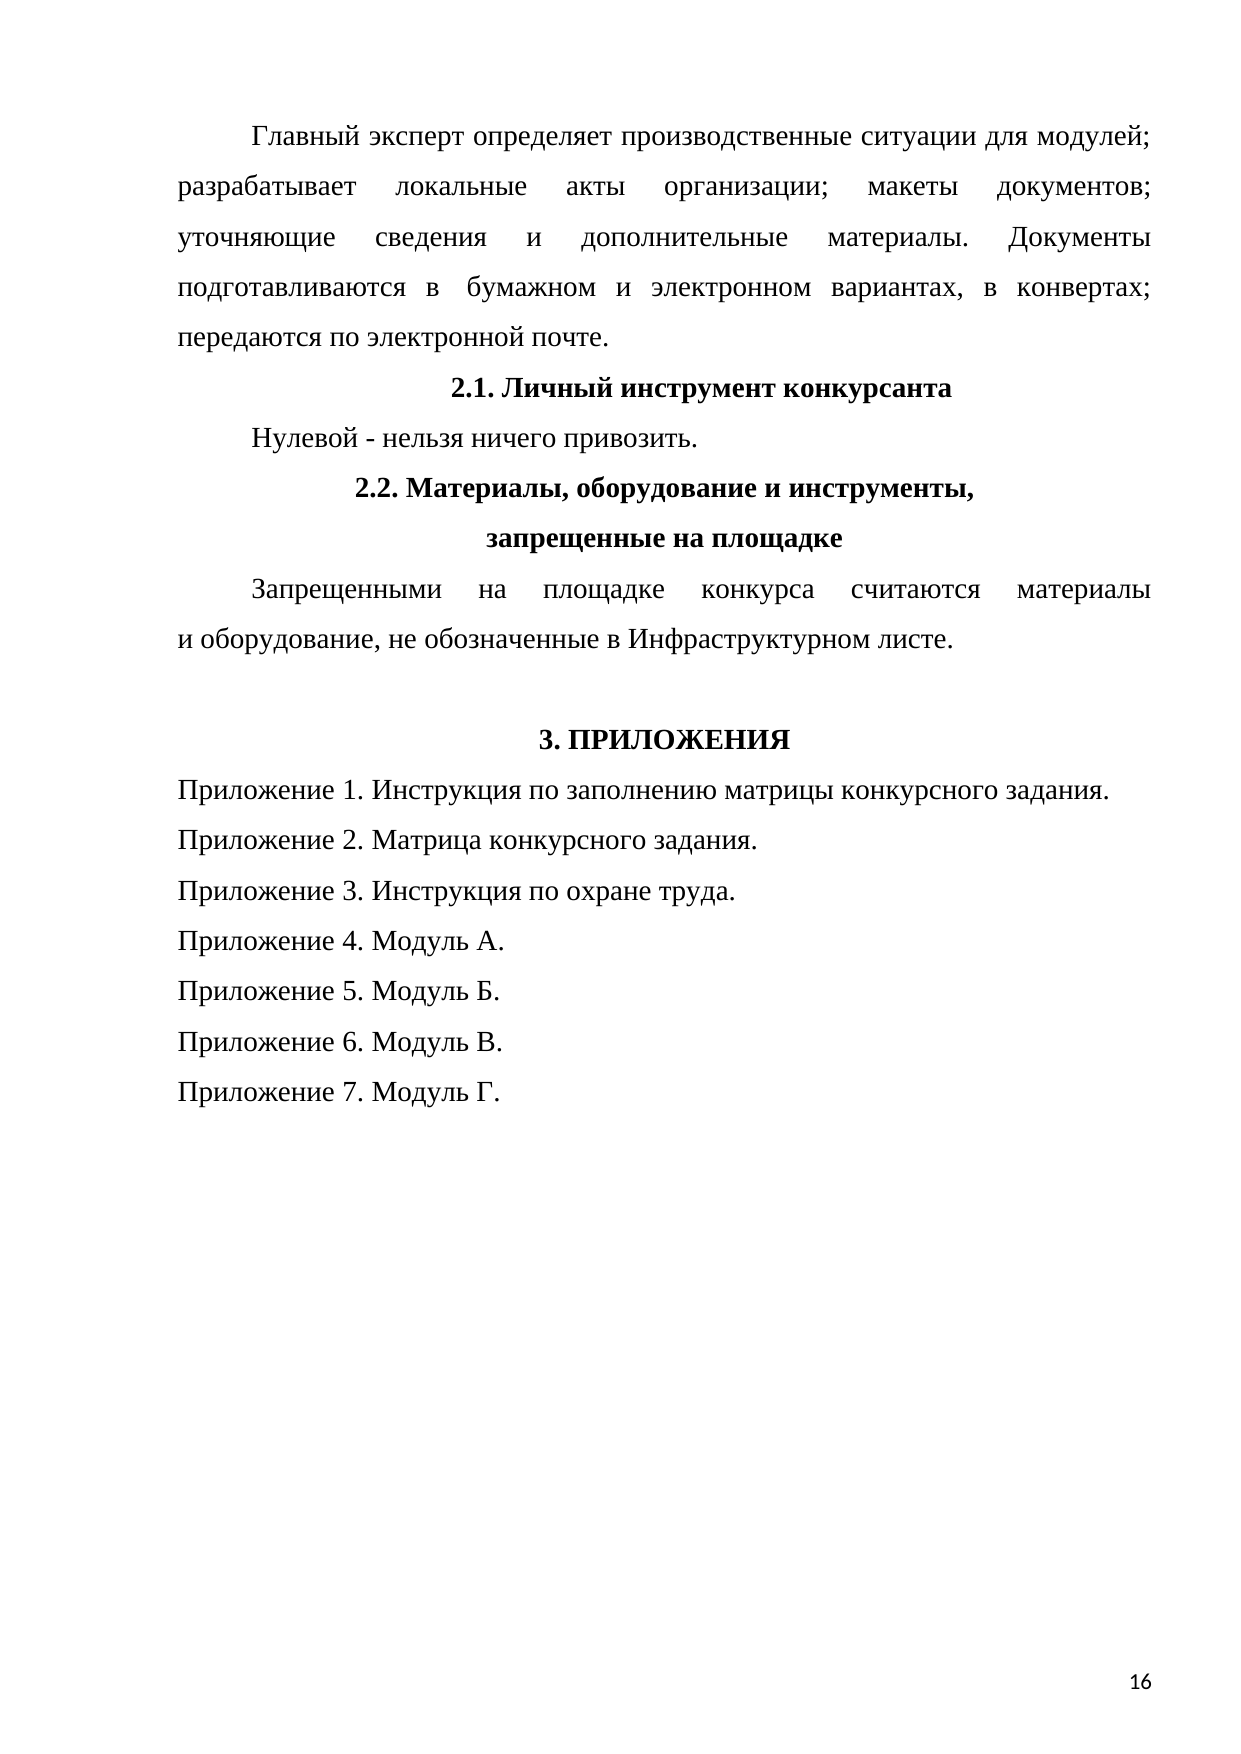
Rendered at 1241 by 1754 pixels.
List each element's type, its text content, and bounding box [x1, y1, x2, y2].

text Приложение 3. Инструкция по охране труда. [177, 873, 1152, 906]
text 2.1. Личный инструмент конкурсанта [177, 370, 1152, 403]
text Нулевой - нельзя ничего привозить. [177, 420, 1152, 453]
text Запрещенными на площадке конкурса считаются материалы и оборудование, не обозначенные в Инфраструктурном листе. [177, 571, 1152, 655]
text Приложение 1. Инструкция по заполнению матрицы конкурсного задания. [177, 772, 1152, 806]
text запрещенные на площадке [177, 521, 1152, 554]
text Приложение 5. Модуль Б. [177, 973, 1152, 1007]
text Приложение 7. Модуль Г. [177, 1074, 1152, 1108]
text 2.2. Материалы, оборудование и инструменты, [177, 470, 1152, 504]
text Приложение 6. Модуль В. [177, 1024, 1152, 1057]
text 3. Приложения [177, 722, 1152, 755]
text Приложение 4. Модуль А. [177, 923, 1152, 957]
text Главный эксперт определяет производственные ситуации для модулей; разрабатывает локальные акты организации; макеты документов; уточняющие сведения и дополнительные материалы. Документы подготавливаются в бумажном и электронном вариантах, в конвертах; передаются по электронной почте. [177, 118, 1152, 353]
text Приложение 2. Матрица конкурсного задания. [177, 822, 1152, 856]
